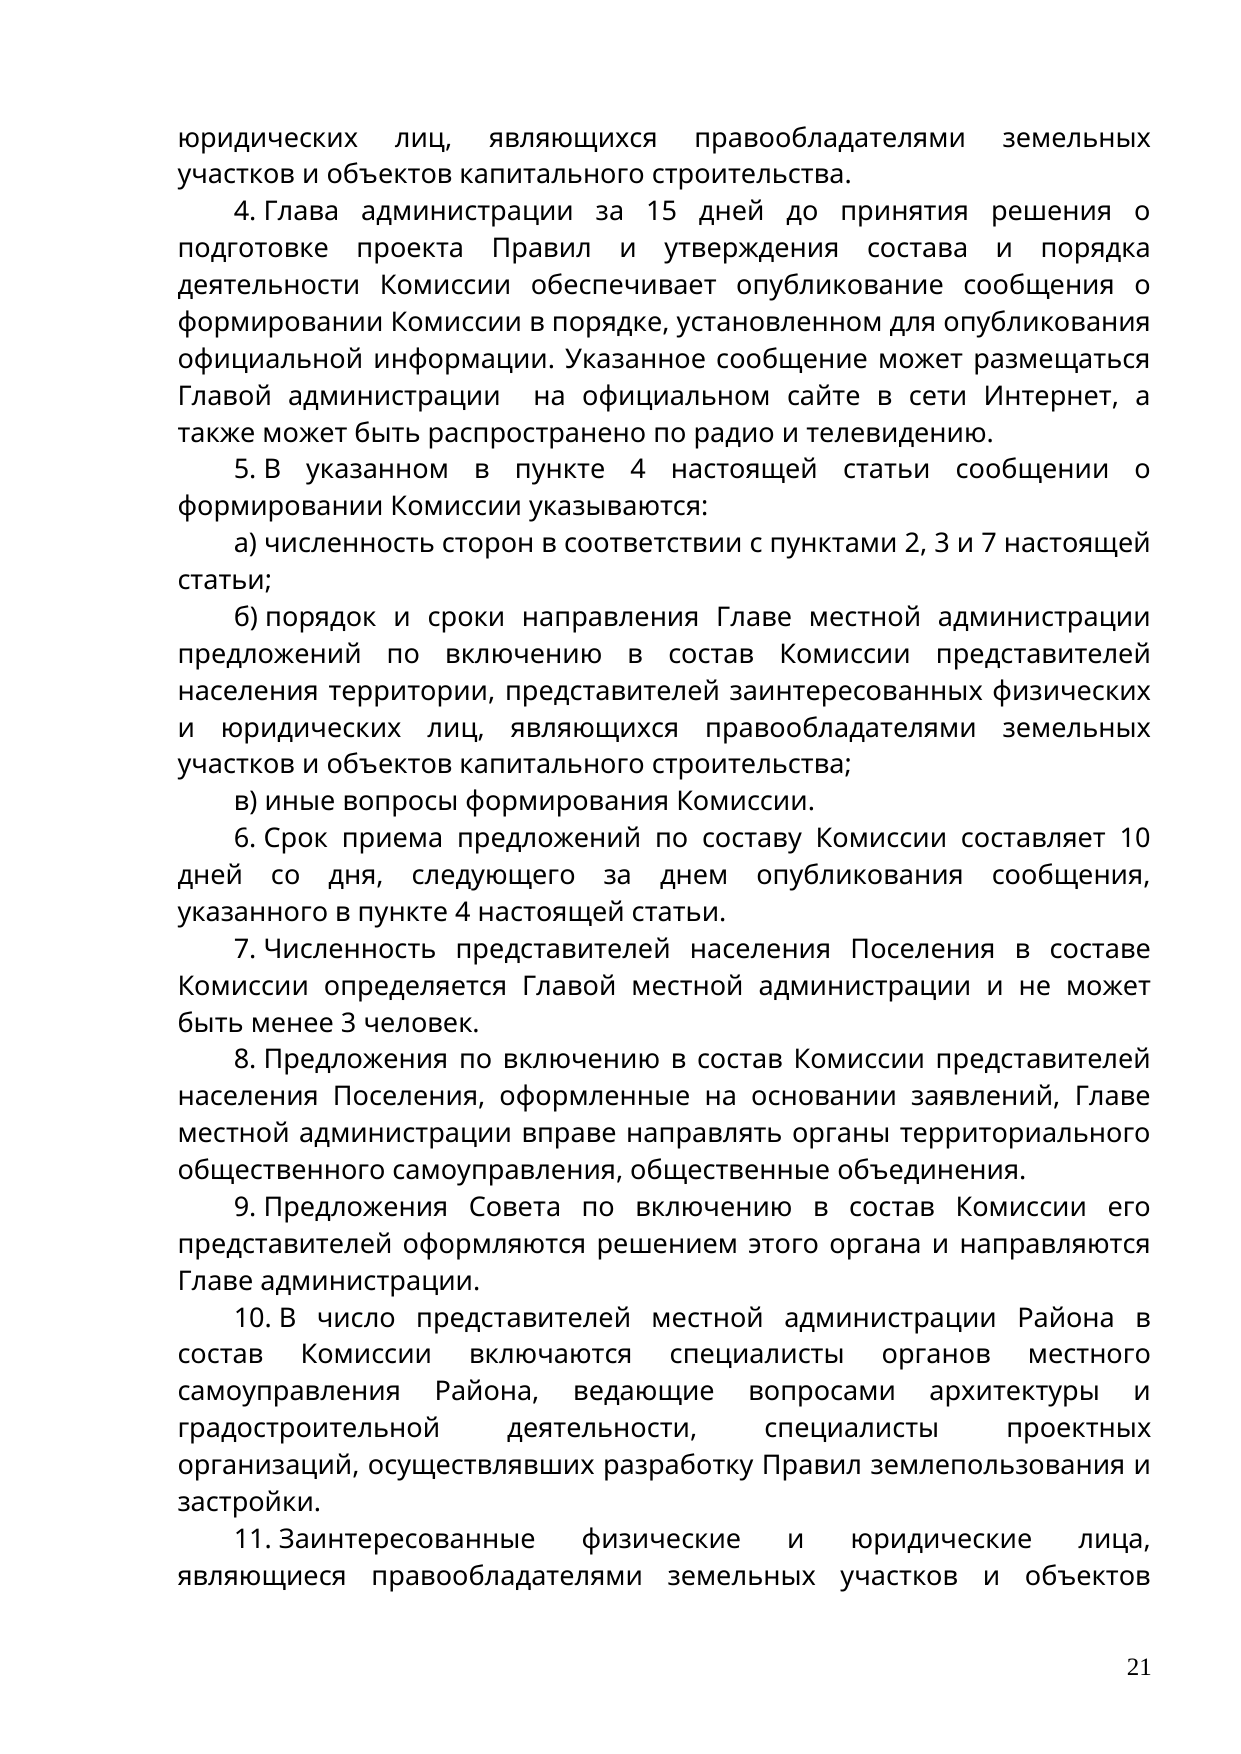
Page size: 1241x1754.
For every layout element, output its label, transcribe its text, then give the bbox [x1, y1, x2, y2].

text в) иные вопросы формирования Комиссии. [177, 782, 1152, 819]
text 10. В число представителей местной администрации Района в состав Комиссии включаются специалисты органов местного самоуправления Района, ведающие вопросами архитектуры и градостроительной деятельности, специалисты проектных организаций, осуществлявших разработку Правил землепользования и застройки. [177, 1298, 1152, 1519]
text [177, 118, 1152, 192]
text 5. В указанном в пункте 4 настоящей статьи сообщении о формировании Комиссии указываются: [177, 450, 1152, 524]
text 8. Предложения по включению в состав Комиссии представителей населения Поселения, оформленные на основании заявлений, Главе местной администрации вправе направлять органы территориального общественного самоуправления, общественные объединения. [177, 1040, 1152, 1187]
text 4. Глава администрации за 15 дней до принятия решения о подготовке проекта Правил и утверждения состава и порядка деятельности Комиссии обеспечивает опубликование сообщения о формировании Комиссии в порядке, установленном для опубликования официальной информации. Указанное сообщение может размещаться Главой администрации на официальном сайте в сети Интернет, а также может быть распространено по радио и телевидению. [177, 192, 1152, 450]
text 9. Предложения Совета по включению в состав Комиссии его представителей оформляются решением этого органа и направляются Главе администрации. [177, 1187, 1152, 1298]
text а) численность сторон в соответствии с пунктами 2, 3 и 7 настоящей статьи; [177, 524, 1152, 597]
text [177, 1519, 1152, 1593]
text б) порядок и сроки направления Главе местной администрации предложений по включению в состав Комиссии представителей населения территории, представителей заинтересованных физических и юридических лиц, являющихся правообладателями земельных участков и объектов капитального строительства; [177, 597, 1152, 782]
text 6. Срок приема предложений по составу Комиссии составляет 10 дней со дня, следующего за днем опубликования сообщения, указанного в пункте 4 настоящей статьи. [177, 819, 1152, 929]
text 7. Численность представителей населения Поселения в составе Комиссии определяется Главой местной администрации и не может быть менее 3 человек. [177, 929, 1152, 1040]
